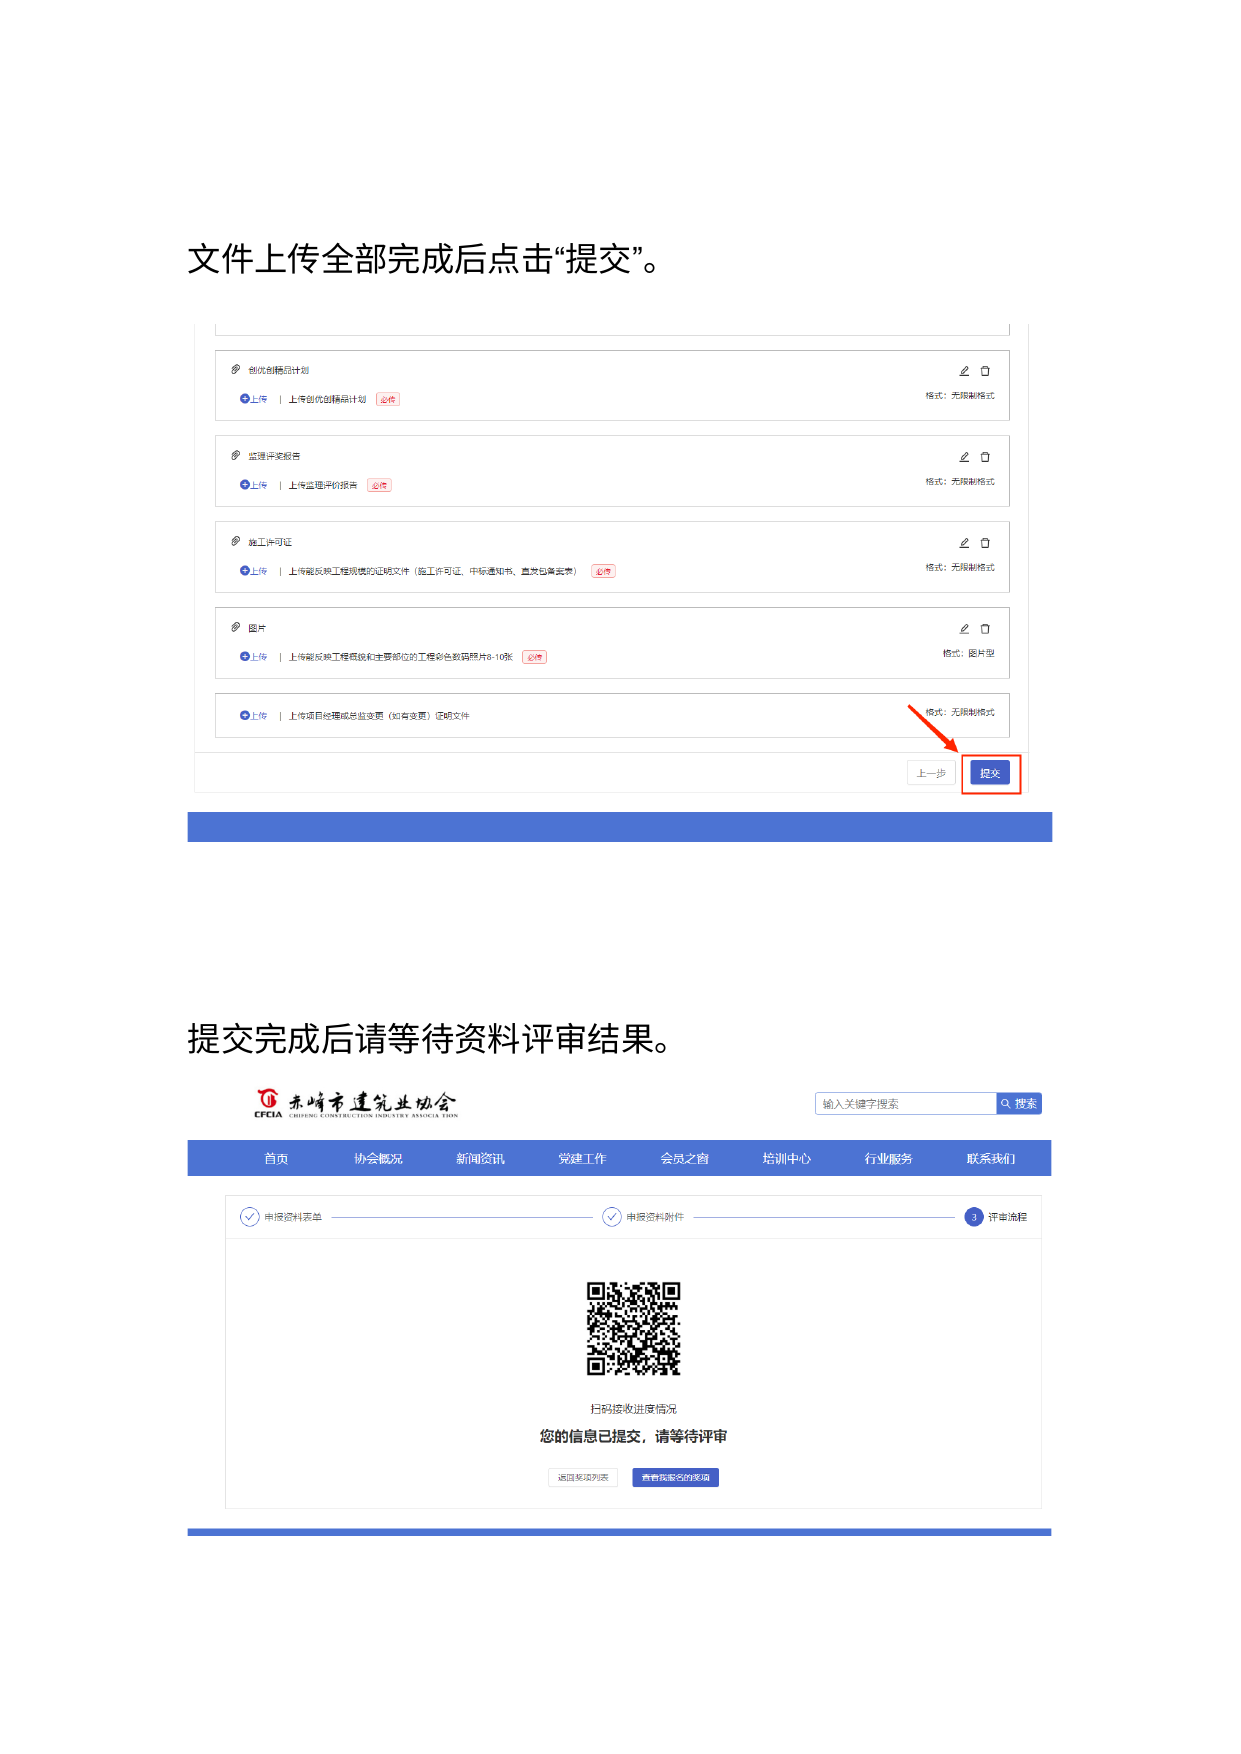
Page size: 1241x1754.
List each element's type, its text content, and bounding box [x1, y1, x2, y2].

list 提交完成后请等待资料评审结果。 [187, 1007, 1053, 1072]
picture [187, 1072, 1052, 1536]
list 文件上传全部完成后点击“提交”。 [187, 227, 1053, 292]
picture [187, 324, 1053, 842]
